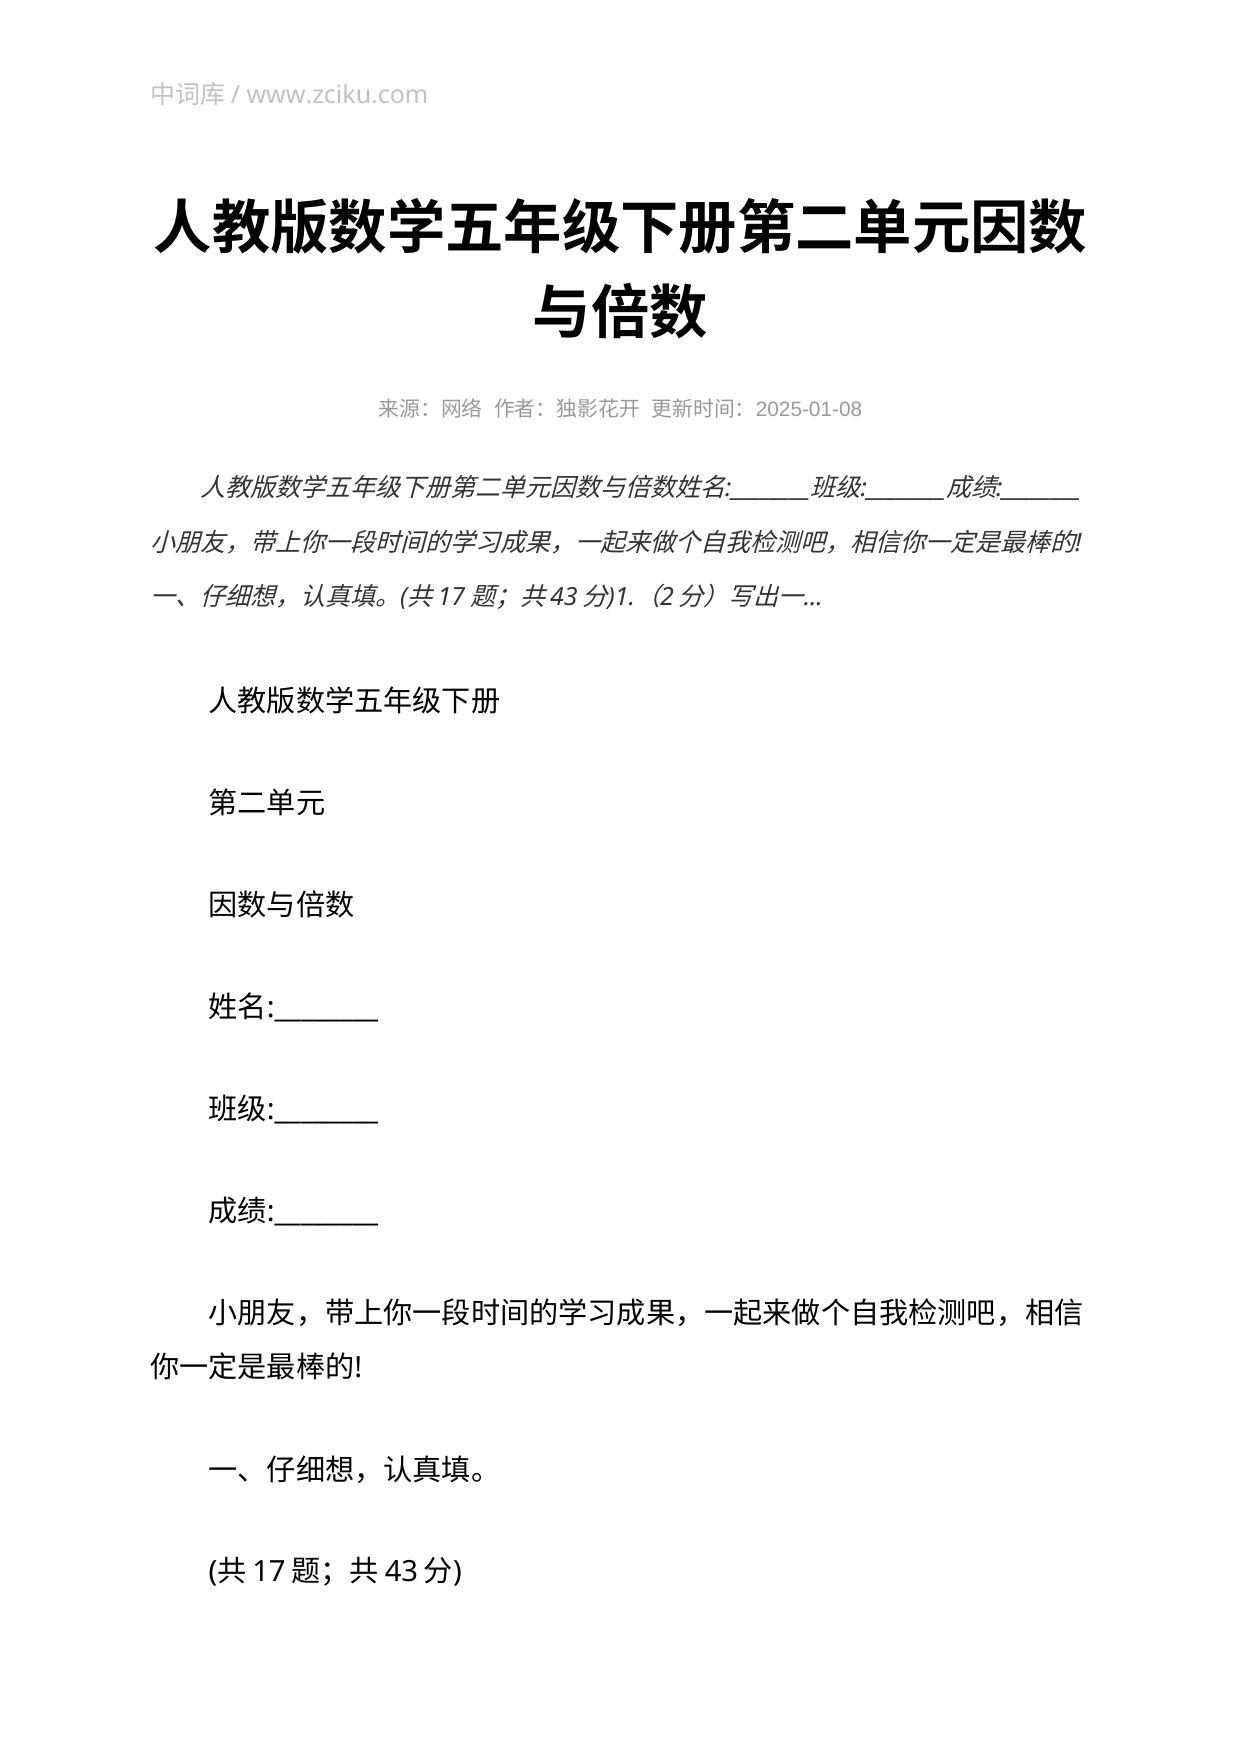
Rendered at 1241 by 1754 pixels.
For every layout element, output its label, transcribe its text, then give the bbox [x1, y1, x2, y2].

text 人教版数学五年级下册第二单元因数与倍数姓名:________班级:________成绩:________小朋友，带上你一段时间的学习成果，一起来做个自我检测吧，相信你一定是最棒的!一、仔细想，认真填。(共17题；共43分)1.（2分）写出一... [150, 468, 1090, 613]
text 小朋友，带上你一段时间的学习成果，一起来做个自我检测吧，相信你一定是最棒的! [150, 1289, 1090, 1386]
text 来源：网络 作者：独影花开 更新时间：2025-01-08 [150, 397, 1090, 421]
text 成绩:________ [150, 1187, 1090, 1229]
subtitle 人教版数学五年级下册第二单元因数与倍数 [150, 181, 1090, 350]
text 人教版数学五年级下册 [150, 678, 1090, 720]
text 姓名:________ [150, 983, 1090, 1026]
text 一、仔细想，认真填。 [150, 1446, 1090, 1488]
text (共17题；共43分) [150, 1548, 1090, 1590]
text 因数与倍数 [150, 881, 1090, 924]
text 第二单元 [150, 780, 1090, 822]
text 班级:________ [150, 1085, 1090, 1128]
